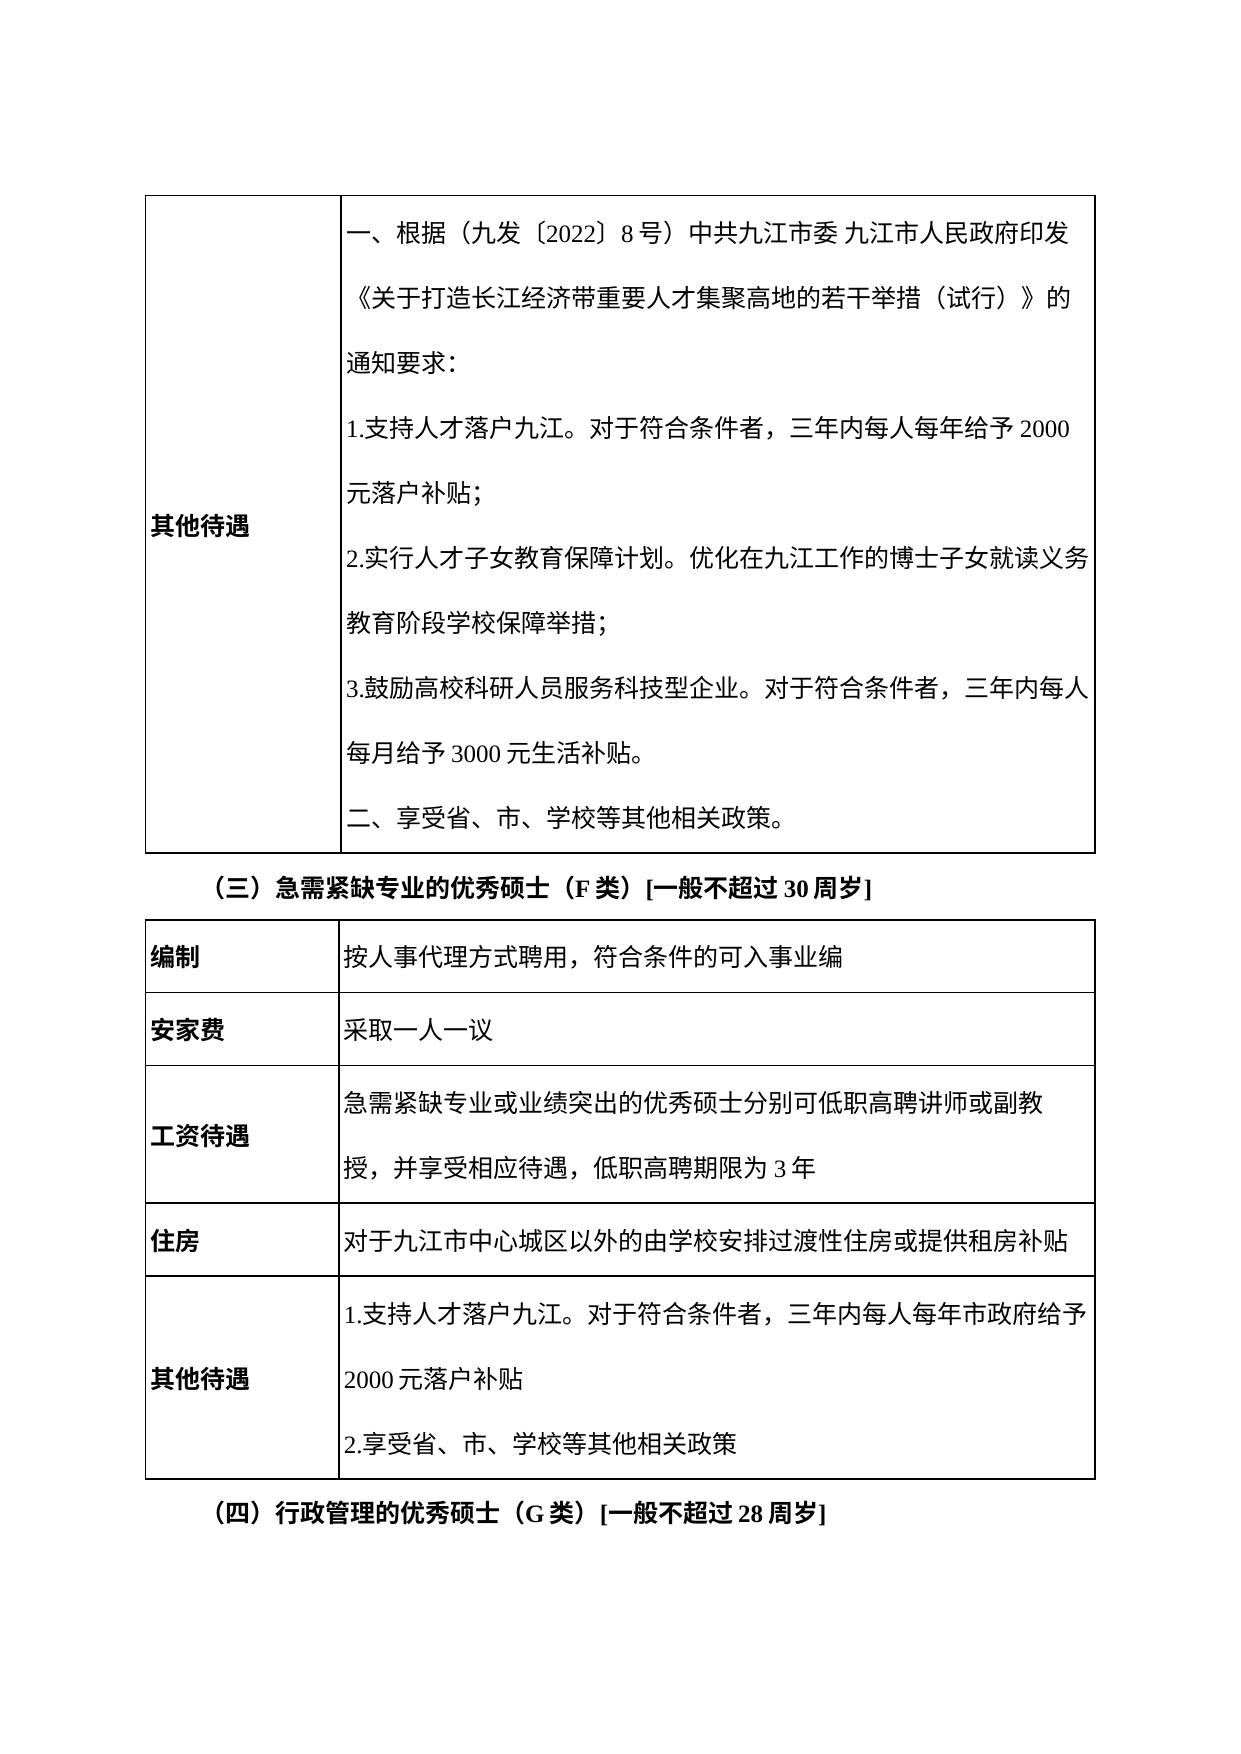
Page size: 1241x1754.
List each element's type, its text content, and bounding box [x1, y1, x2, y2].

table_cell 住房 [146, 1204, 338, 1275]
text （三）急需紧缺专业的优秀硕士（F类）[一般不超过30周岁] [150, 854, 1090, 919]
table_cell 急需紧缺专业或业绩突出的优秀硕士分别可低职高聘讲师或副教授，并享受相应待遇，低职高聘期限为3年 [340, 1066, 1094, 1202]
table_cell 一、根据（九发〔2022〕8号）中共九江市委 九江市人民政府印发《关于打造长江经济带重要人才集聚高地的若干举措（试行）》的通知要求： 1.支持人才落户九江。对于符合条件者，三年内每人每年给予2000元落户补贴； 2.实行人才子女教育保障计划。优化在九江工作的博士子女就读义务教育阶段学校保障举措； 3.鼓励高校科研人员服务科技型企业。对于符合条件者，三年内每人每月给予3000元生活补贴。 二、享受省、市、学校等其他相关政策。 [342, 196, 1094, 852]
table_cell 安家费 [146, 993, 338, 1064]
table_header 编制 [146, 921, 338, 992]
table_cell 采取一人一议 [340, 993, 1094, 1064]
table_cell 其他待遇 [146, 1277, 338, 1478]
text （四）行政管理的优秀硕士（G类）[一般不超过28周岁] [150, 1480, 1090, 1544]
table_cell 对于九江市中心城区以外的由学校安排过渡性住房或提供租房补贴 [340, 1204, 1094, 1275]
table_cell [340, 1277, 1094, 1478]
table_header 按人事代理方式聘用，符合条件的可入事业编 [340, 921, 1094, 992]
table_cell 工资待遇 [146, 1066, 338, 1202]
table_cell 其他待遇 [146, 196, 340, 852]
